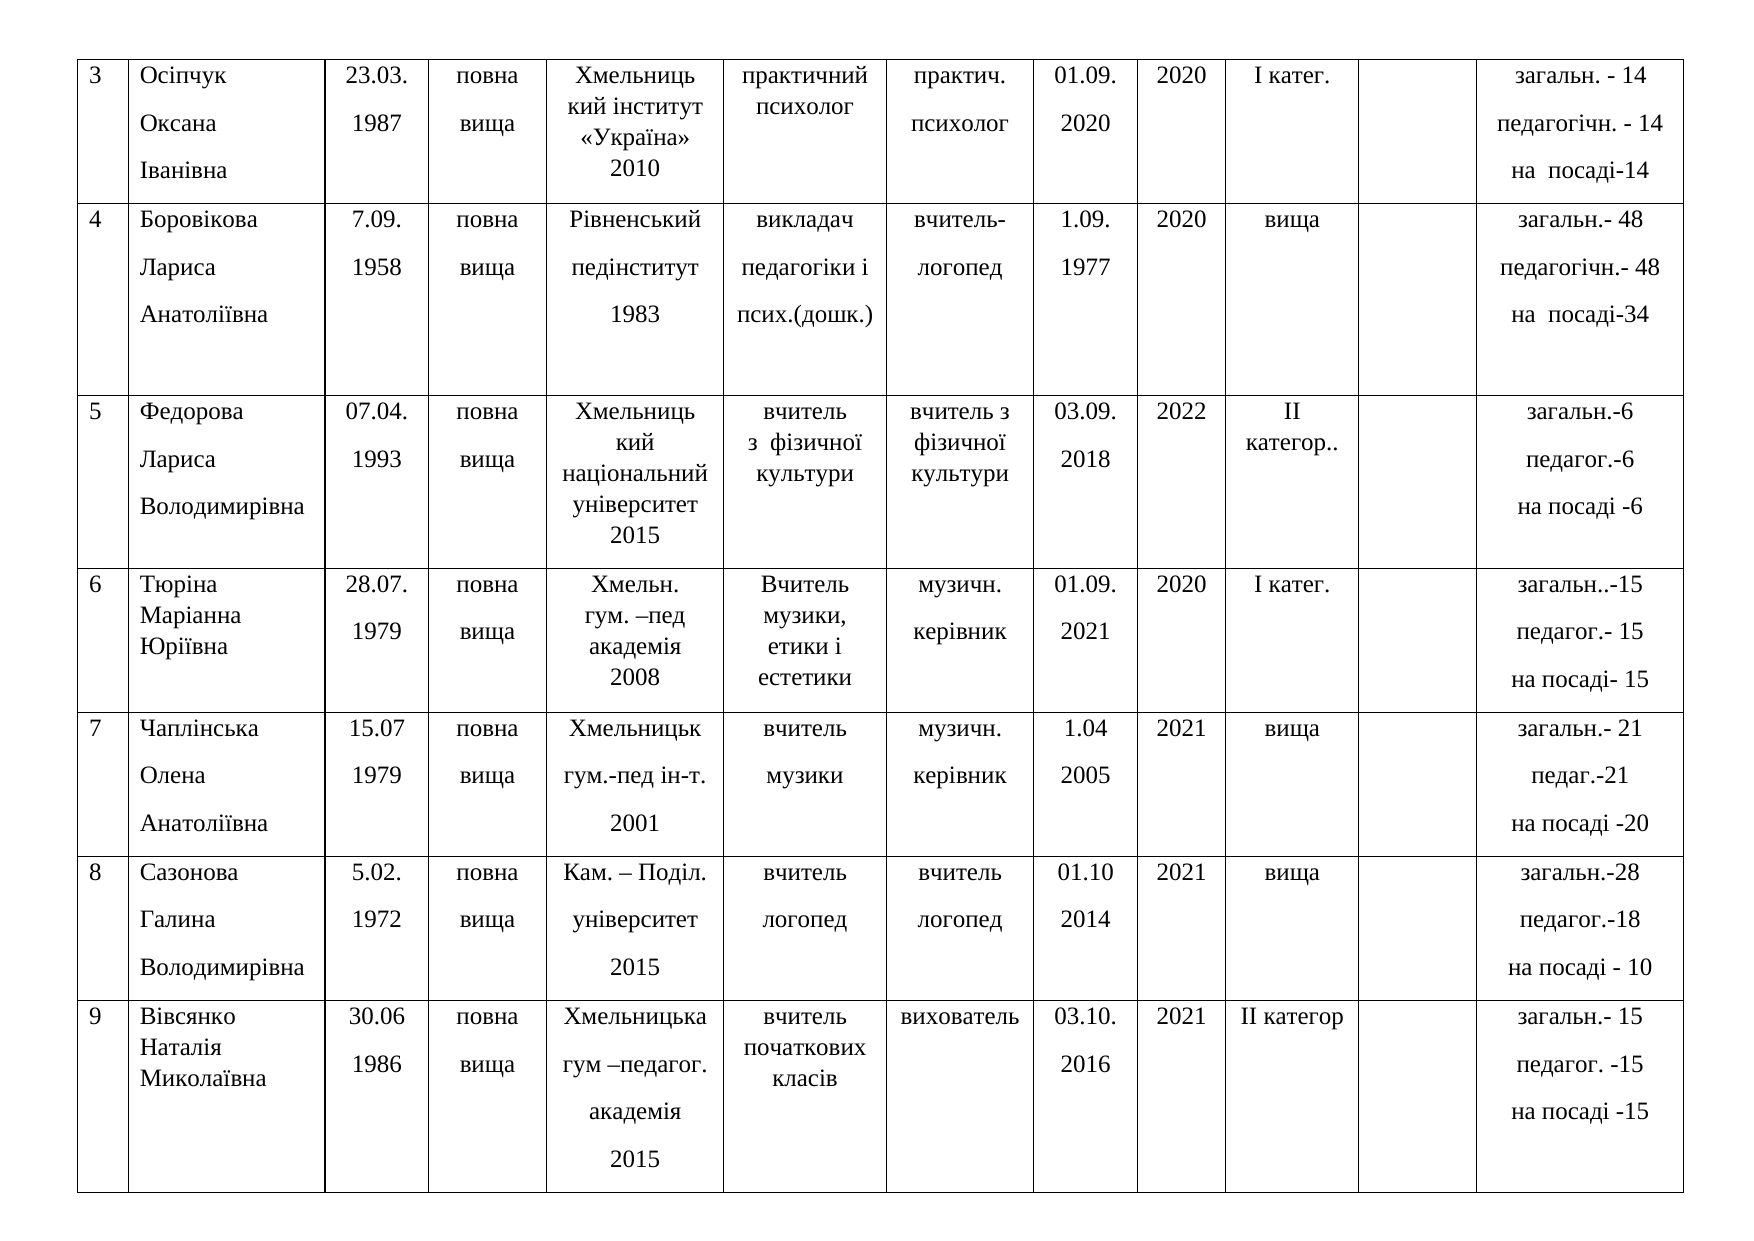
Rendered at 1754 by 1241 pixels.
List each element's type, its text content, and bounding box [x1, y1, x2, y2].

table_cell Чаплінська Олена Анатоліївна [129, 713, 324, 856]
table_cell повна вища [429, 569, 546, 712]
table_cell 1.04 2005 [1034, 713, 1137, 856]
table_cell викладач педагогіки і псих.(дошк.) [724, 204, 886, 395]
table_cell І катег. [1226, 60, 1358, 203]
table_cell Хмельн. гум. –пед академія 2008 [547, 569, 723, 712]
table_cell 2021 [1138, 1001, 1225, 1192]
table_cell [1359, 204, 1476, 395]
table_cell Федорова Лариса Володимирівна [129, 396, 324, 568]
table_cell вчитель музики [724, 713, 886, 856]
table_cell 2021 [1138, 857, 1225, 1000]
table_cell музичн. керівник [887, 713, 1033, 856]
table_cell загальн.-28 педагог.-18 на посаді - 10 [1477, 857, 1683, 1000]
table_cell практичний психолог [724, 60, 886, 203]
table_cell 2020 [1138, 60, 1225, 203]
table_cell [1359, 396, 1476, 568]
table_cell 2020 [1138, 569, 1225, 712]
table_cell повна вища [429, 204, 546, 395]
table_cell [1359, 857, 1476, 1000]
table_cell 01.09. 2020 [1034, 60, 1137, 203]
table_cell вчитель- логопед [887, 204, 1033, 395]
table_cell 03.10. 2016 [1034, 1001, 1137, 1192]
table_cell 1.09. 1977 [1034, 204, 1137, 395]
table_cell вчитель логопед [887, 857, 1033, 1000]
table_cell [1359, 569, 1476, 712]
table_cell загальн.-6 педагог.-6 на посаді -6 [1477, 396, 1683, 568]
table_cell І катег. [1226, 569, 1358, 712]
table_cell загальн. - 14 педагогічн. - 14 на посаді-14 [1477, 60, 1683, 203]
table_cell 6 [78, 569, 128, 712]
table_cell загальн..-15 педагог.- 15 на посаді- 15 [1477, 569, 1683, 712]
table_cell Хмельниць кий інститут «Україна» 2010 [547, 60, 723, 203]
table_cell [1359, 60, 1476, 203]
table_cell 5 [78, 396, 128, 568]
table_cell загальн.- 48 педагогічн.- 48 на посаді-34 [1477, 204, 1683, 395]
table_cell Рівненський педінститут 1983 [547, 204, 723, 395]
table_cell 30.06 1986 [326, 1001, 428, 1192]
table_cell вчитель початкових класів [724, 1001, 886, 1192]
table_cell 03.09. 2018 [1034, 396, 1137, 568]
table_cell вихователь [887, 1001, 1033, 1192]
table_cell Хмельниць кий національний університет 2015 [547, 396, 723, 568]
table_cell Кам. – Поділ. університет 2015 [547, 857, 723, 1000]
table_cell вчитель з фізичної культури [724, 396, 886, 568]
table_cell 7.09. 1958 [326, 204, 428, 395]
table_cell [1359, 713, 1476, 856]
table_cell 2020 [1138, 204, 1225, 395]
table_cell Хмельницьк гум.-пед ін-т. 2001 [547, 713, 723, 856]
table_cell загальн.- 15 педагог. -15 на посаді -15 [1477, 1001, 1683, 1192]
table_cell вища [1226, 713, 1358, 856]
table_cell [1359, 1001, 1476, 1192]
table_cell ІІ категор [1226, 1001, 1358, 1192]
table_cell повна вища [429, 396, 546, 568]
table_cell 01.09. 2021 [1034, 569, 1137, 712]
table_cell 2021 [1138, 713, 1225, 856]
table_cell загальн.- 21 педаг.-21 на посаді -20 [1477, 713, 1683, 856]
table_cell Боровікова Лариса Анатоліївна [129, 204, 324, 395]
table_cell 15.07 1979 [326, 713, 428, 856]
table_cell ІІ категор.. [1226, 396, 1358, 568]
table_cell повна вища [429, 857, 546, 1000]
table_cell вища [1226, 204, 1358, 395]
table_cell 8 [78, 857, 128, 1000]
table_cell Тюріна Маріанна Юріївна [129, 569, 324, 712]
table_cell вчитель з фізичної культури [887, 396, 1033, 568]
table_cell музичн. керівник [887, 569, 1033, 712]
table_cell 9 [78, 1001, 128, 1192]
table_cell 07.04. 1993 [326, 396, 428, 568]
table_cell практич. психолог [887, 60, 1033, 203]
table_cell 7 [78, 713, 128, 856]
table_cell Вчитель музики, етики і естетики [724, 569, 886, 712]
table_cell 01.10 2014 [1034, 857, 1137, 1000]
table_cell 23.03. 1987 [326, 60, 428, 203]
table_cell повна вища [429, 713, 546, 856]
table_cell 28.07. 1979 [326, 569, 428, 712]
table_cell 4 [78, 204, 128, 395]
table_cell Хмельницька гум –педагог. академія 2015 [547, 1001, 723, 1192]
table_cell Осіпчук Оксана Іванівна [129, 60, 324, 203]
table_cell повна вища [429, 60, 546, 203]
table_cell Сазонова Галина Володимирівна [129, 857, 324, 1000]
table_cell 5.02. 1972 [326, 857, 428, 1000]
table_cell 2022 [1138, 396, 1225, 568]
table_cell вища [1226, 857, 1358, 1000]
table_cell вчитель логопед [724, 857, 886, 1000]
table_cell повна вища [429, 1001, 546, 1192]
table_cell 3 [78, 60, 128, 203]
table_cell Вівсянко Наталія Миколаївна [129, 1001, 324, 1192]
